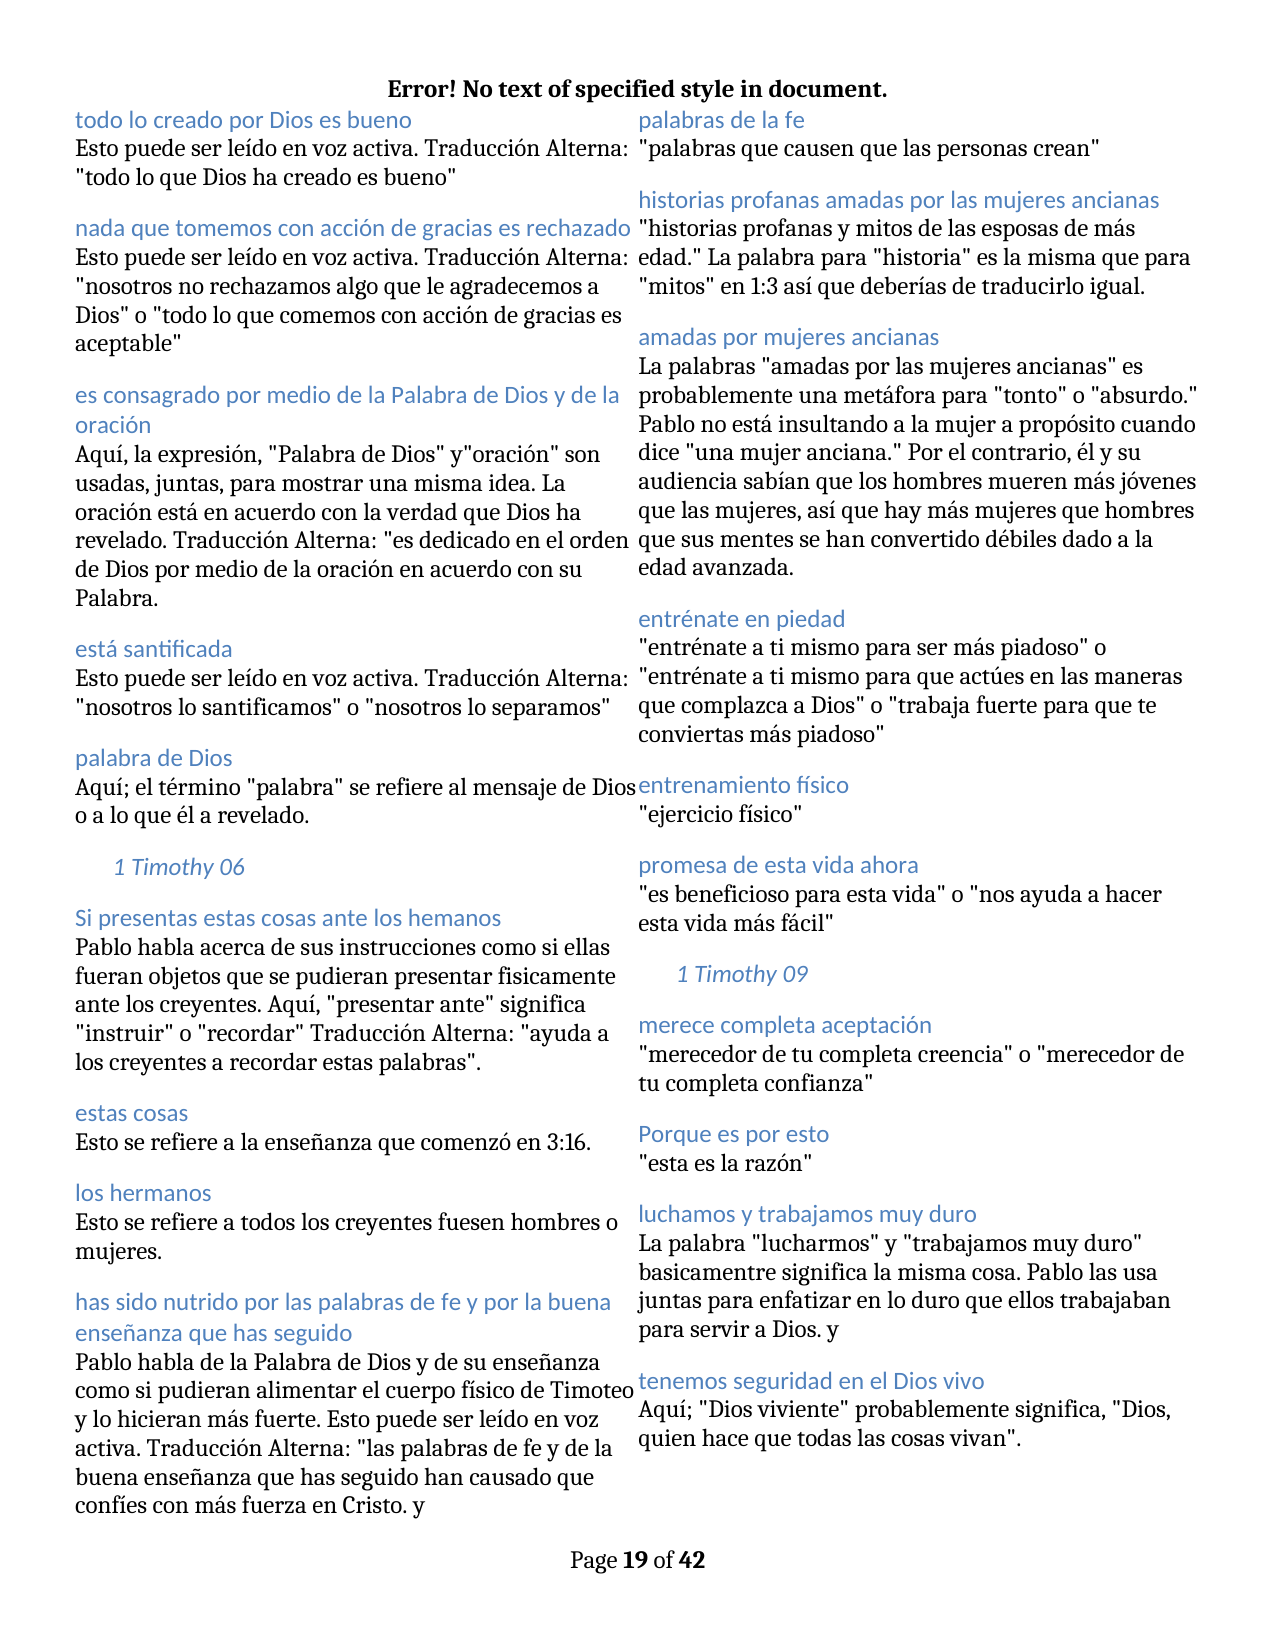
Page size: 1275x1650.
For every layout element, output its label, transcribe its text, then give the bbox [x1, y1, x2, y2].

text Pablo habla de la Palabra de Dios y de su enseñanza como si pudieran alimentar el cuerpo físico de Timoteo y lo hicieran más fuerte. Esto puede ser leído en voz activa. Traducción Alterna: "las palabras de fe y de la buena enseñanza que has seguido han causado que confíes con más fuerza en Cristo. y [75, 1347, 637, 1520]
subtitle los hermanos [75, 1178, 637, 1208]
subtitle nada que tomemos con acción de gracias es rechazado [75, 213, 637, 243]
text Pablo habla acerca de sus instrucciones como si ellas fueran objetos que se pudieran presentar fisicamente ante los creyentes. Aquí, "presentar ante" significa "instruir" o "recordar" Traducción Alterna: "ayuda a los creyentes a recordar estas palabras". [75, 933, 637, 1077]
subtitle entrénate en piedad [638, 603, 1200, 633]
subtitle tenemos seguridad en el Dios vivo [638, 1365, 1200, 1395]
text "ejercicio físico" [638, 800, 1200, 828]
subtitle todo lo creado por Dios es bueno [75, 104, 637, 134]
text Aquí; el término "palabra" se refiere al mensaje de Dios o a lo que él a revelado. [75, 773, 637, 830]
subtitle merece completa aceptación [638, 1009, 1200, 1040]
text Esto se refiere a la enseñanza que comenzó en 3:16. [75, 1128, 637, 1157]
subtitle entrenamiento físico [638, 769, 1200, 800]
subtitle historias profanas amadas por las mujeres ancianas [638, 184, 1200, 214]
text Esto puede ser leído en voz activa. Traducción Alterna: "nosotros no rechazamos algo que le agradecemos a Dios" o "todo lo que comemos con acción de gracias es aceptable" [75, 243, 637, 358]
subtitle Porque es por esto [638, 1118, 1200, 1149]
subtitle luchamos y trabajamos muy duro [638, 1198, 1200, 1229]
text "merecedor de tu completa creencia" o "merecedor de tu completa confianza" [638, 1040, 1200, 1097]
text "esta es la razón" [638, 1149, 1200, 1178]
subtitle es consagrado por medio de la Palabra de Dios y de la oración [75, 379, 637, 440]
text La palabras "amadas por las mujeres ancianas" es probablemente una metáfora para "tonto" o "absurdo." Pablo no está insultando a la mujer a propósito cuando dice "una mujer anciana." Por el contrario, él y su audiencia sabían que los hombres mueren más jóvenes que las mujeres, así que hay más mujeres que hombres que sus mentes se han convertido débiles dado a la edad avanzada. [638, 352, 1200, 582]
text Esto puede ser leído en voz activa. Traducción Alterna: "nosotros lo santificamos" o "nosotros lo separamos" [75, 664, 637, 721]
subtitle palabra de Dios [75, 742, 637, 773]
text Aquí; "Dios viviente" probablemente significa, "Dios, quien hace que todas las cosas vivan". [638, 1395, 1200, 1453]
subtitle has sido nutrido por las palabras de fe y por la buena enseñanza que has seguido [75, 1286, 637, 1347]
subtitle palabras de la fe [638, 104, 1200, 134]
text "es beneficioso para esta vida" o "nos ayuda a hacer esta vida más fácil" [638, 880, 1200, 937]
subtitle promesa de esta vida ahora [638, 849, 1200, 880]
text La palabra "lucharmos" y "trabajamos muy duro" basicamentre significa la misma cosa. Pablo las usa juntas para enfatizar en lo duro que ellos trabajaban para servir a Dios. y [638, 1229, 1200, 1344]
subtitle amadas por mujeres ancianas [638, 321, 1200, 352]
subtitle Si presentas estas cosas ante los hemanos [75, 902, 637, 933]
subtitle 1 Timothy 06 [75, 851, 637, 882]
text "entrénate a ti mismo para ser más piadoso" o "entrénate a ti mismo para que actúes en las maneras que complazca a Dios" o "trabaja fuerte para que te conviertas más piadoso" [638, 633, 1200, 748]
text Aquí, la expresión, "Palabra de Dios" y"oración" son usadas, juntas, para mostrar una misma idea. La oración está en acuerdo con la verdad que Dios ha revelado. Traducción Alterna: "es dedicado en el orden de Dios por medio de la oración en acuerdo con su Palabra. [75, 440, 637, 612]
text "historias profanas y mitos de las esposas de más edad." La palabra para "historia" es la misma que para "mitos" en 1:3 así que deberías de traducirlo igual. [638, 214, 1200, 301]
text Esto puede ser leído en voz activa. Traducción Alterna: "todo lo que Dios ha creado es bueno" [75, 134, 637, 192]
subtitle estas cosas [75, 1097, 637, 1128]
subtitle está santificada [75, 633, 637, 664]
text Esto se refiere a todos los creyentes fuesen hombres o mujeres. [75, 1208, 637, 1266]
subtitle 1 Timothy 09 [638, 958, 1200, 989]
text "palabras que causen que las personas crean" [638, 134, 1200, 163]
